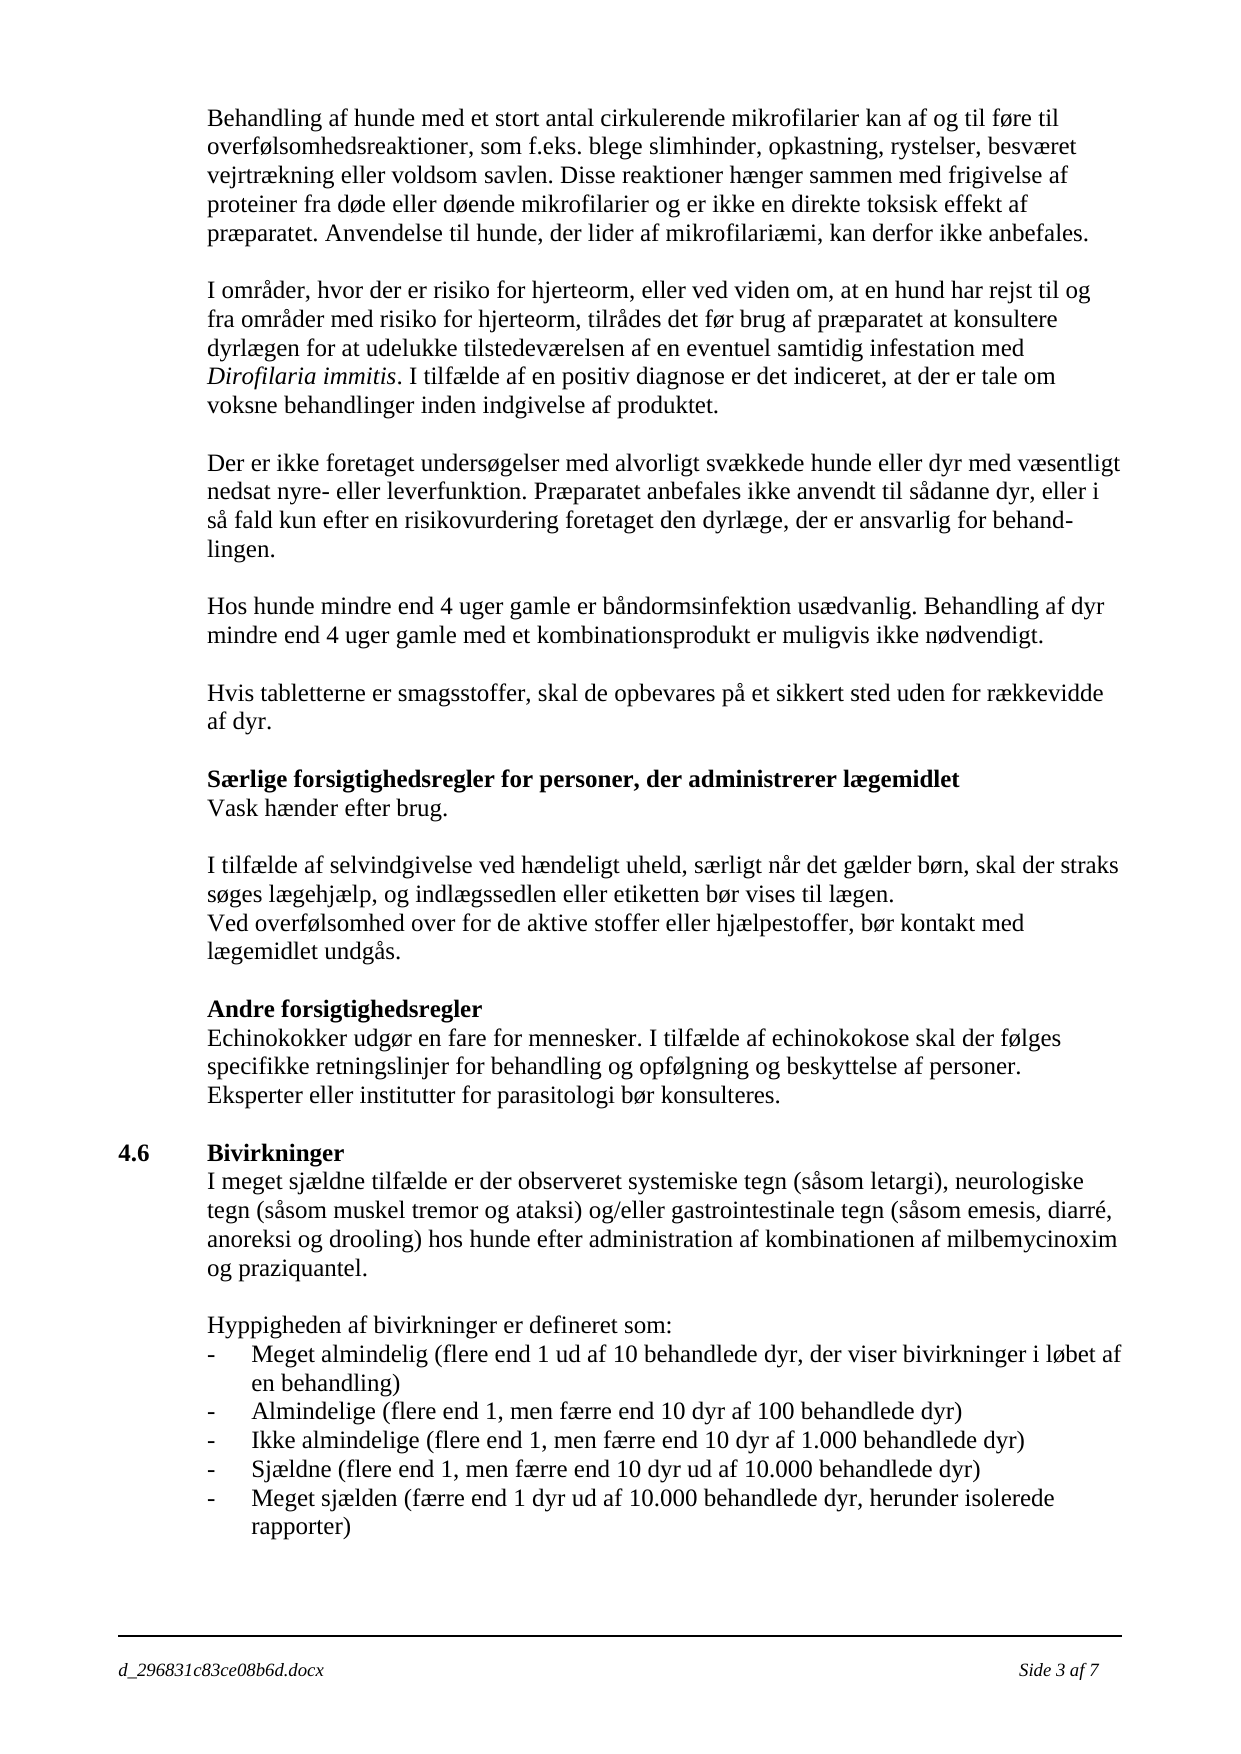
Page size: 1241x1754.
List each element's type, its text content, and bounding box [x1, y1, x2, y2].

list Sjældne (flere end 1, men færre end 10 dyr ud af 10.000 behandlede dyr) [207, 1454, 1122, 1483]
text Hvis tabletterne er smagsstoffer, skal de opbevares på et sikkert sted uden for rækkevidde af dyr. [207, 678, 1122, 735]
list Almindelige (flere end 1, men færre end 10 dyr af 100 behandlede dyr) [207, 1396, 1122, 1425]
text I tilfælde af selvindgivelse ved hændeligt uheld, særligt når det gælder børn, skal der straks søges lægehjælp, og indlægssedlen eller etiketten bør vises til lægen. [207, 850, 1122, 908]
text 4.6 Bivirkninger [118, 1138, 1122, 1166]
list Meget almindelig (flere end 1 ud af 10 behandlede dyr, der viser bivirkninger i løbet af en behandling) [207, 1339, 1122, 1396]
text Vask hænder efter brug. [207, 793, 1122, 821]
text Hyppigheden af bivirkninger er defineret som: [207, 1310, 1122, 1339]
text Ved overfølsomhed over for de aktive stoffer eller hjælpestoffer, bør kontakt med lægemidlet undgås. [207, 908, 1122, 965]
text Echinokokker udgør en fare for mennesker. I tilfælde af echinokokose skal der følges specifikke retningslinjer for behandling og opfølgning og beskyttelse af personer. Eksperter eller institutter for parasitologi bør konsulteres. [207, 1023, 1122, 1109]
list Meget sjælden (færre end 1 dyr ud af 10.000 behandlede dyr, herunder isolerede rapporter) [207, 1483, 1122, 1540]
text Særlige forsigtighedsregler for personer, der administrerer lægemidlet [207, 764, 1122, 793]
text Hos hunde mindre end 4 uger gamle er båndormsinfektion usædvanlig. Behandling af dyr mindre end 4 uger gamle med et kombinationsprodukt er muligvis ikke nødvendigt. [207, 591, 1122, 649]
text Der er ikke foretaget undersøgelser med alvorligt svækkede hunde eller dyr med væsentligt nedsat nyre- eller leverfunktion. Præparatet anbefales ikke anvendt til sådanne dyr, eller i så fald kun efter en risikovurdering foretaget den dyrlæge, der er ansvarlig for behandlingen. [207, 448, 1122, 563]
text I meget sjældne tilfælde er der observeret systemiske tegn (såsom letargi), neurologiske tegn (såsom muskel tremor og ataksi) og/eller gastrointestinale tegn (såsom emesis, diarré, anoreksi og drooling) hos hunde efter administration af kombinationen af milbemycinoxim og praziquantel. [207, 1166, 1122, 1281]
text Andre forsigtighedsregler [207, 994, 1122, 1023]
text I områder, hvor der er risiko for hjerteorm, eller ved viden om, at en hund har rejst til og fra områder med risiko for hjerteorm, tilrådes det før brug af præparatet at konsultere dyrlægen for at udelukke tilstedeværelsen af en eventuel samtidig infestation med Dirofilaria immitis. I tilfælde af en positiv diagnose er det indiceret, at der er tale om voksne behandlinger inden indgivelse af produktet. [207, 275, 1122, 419]
list Ikke almindelige (flere end 1, men færre end 10 dyr af 1.000 behandlede dyr) [207, 1425, 1122, 1454]
text Behandling af hunde med et stort antal cirkulerende mikrofilarier kan af og til føre til overfølsomhedsreaktioner, som f.eks. blege slimhinder, opkastning, rystelser, besværet vejrtrækning eller voldsom savlen. Disse reaktioner hænger sammen med frigivelse af proteiner fra døde eller døende mikrofilarier og er ikke en direkte toksisk effekt af præparatet. Anvendelse til hunde, der lider af mikrofilariæmi, kan derfor ikke anbefales. [207, 103, 1122, 246]
